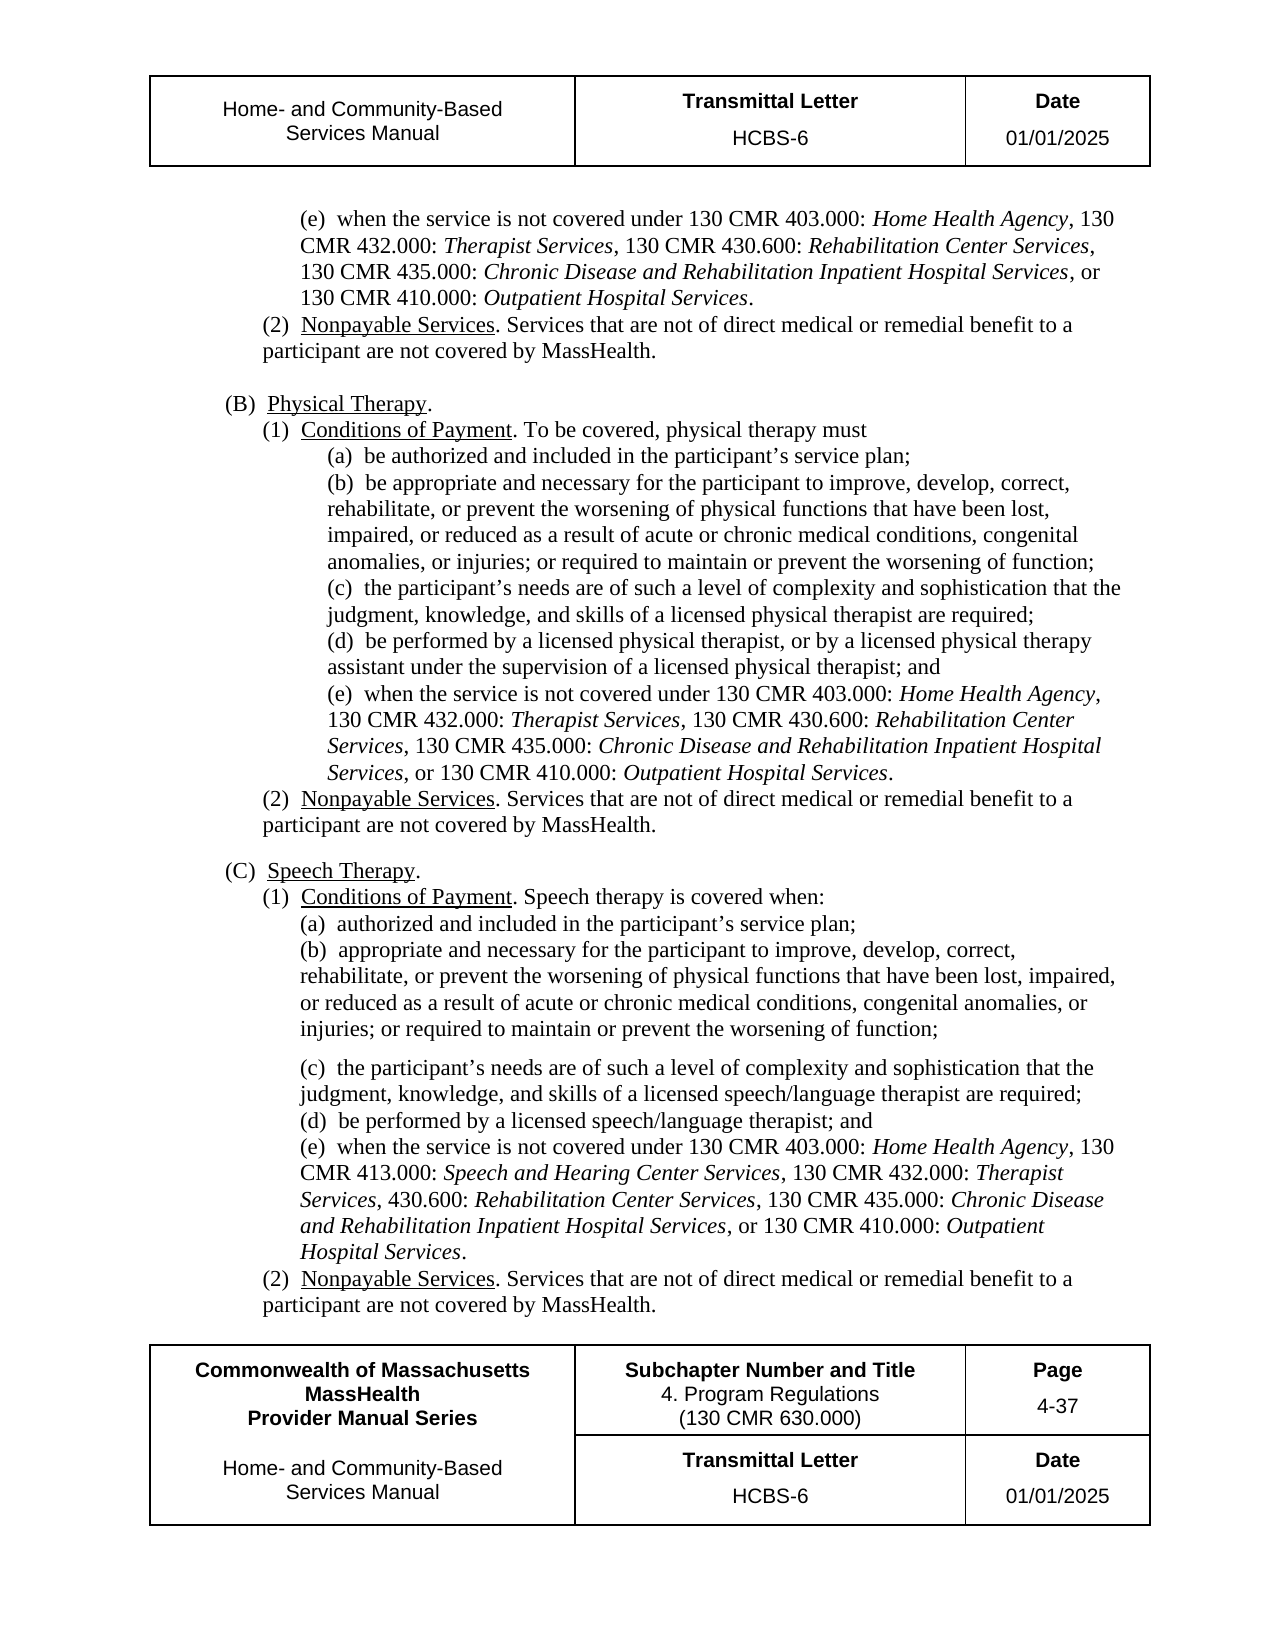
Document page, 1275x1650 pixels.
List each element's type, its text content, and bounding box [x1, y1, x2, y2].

text (b) be appropriate and necessary for the participant to improve, develop, correct, rehabilitate, or prevent the worsening of physical functions that have been lost, impaired, or reduced as a result of acute or chronic medical conditions, congenital anomalies, or injuries; or required to maintain or prevent the worsening of function; (c) the participant’s needs are of such a level of complexity and sophistication that the judgment, knowledge, and skills of a licensed physical therapist are required; [327, 469, 1125, 627]
text (1) Conditions of Payment. Speech therapy is covered when: [262, 883, 1125, 910]
text (a) be authorized and included in the participant’s service plan; [327, 442, 1125, 469]
text (2) Nonpayable Services. Services that are not of direct medical or remedial benefit to a participant are not covered by MassHealth. [262, 785, 1125, 838]
text (2) Nonpayable Services. Services that are not of direct medical or remedial benefit to a participant are not covered by MassHealth. [262, 311, 1125, 363]
table_cell Home- and Community-Based Services Manual [151, 77, 574, 165]
text (d) be performed by a licensed physical therapist, or by a licensed physical therapy assistant under the supervision of a licensed physical therapist; and [327, 627, 1125, 680]
text (e) when the service is not covered under 130 CMR 403.000: Home Health Agency, 130 CMR 413.000: Speech and Hearing Center Services, 130 CMR 432.000: Therapist Services, 430.600: Rehabilitation Center Services, 130 CMR 435.000: Chronic Disease and Rehabilitation Inpatient Hospital Services, or 130 CMR 410.000: Outpatient Hospital Services. [300, 1133, 1125, 1265]
text (C) Speech Therapy. [225, 857, 1125, 883]
text (b) appropriate and necessary for the participant to improve, develop, correct, rehabilitate, or prevent the worsening of physical functions that have been lost, impaired, or reduced as a result of acute or chronic medical conditions, congenital anomalies, or injuries; or required to maintain or prevent the worsening of function; [300, 936, 1125, 1041]
table_header Commonwealth of Massachusetts MassHealth Provider Manual Series [151, 1346, 574, 1434]
text (e) when the service is not covered under 130 CMR 403.000: Home Health Agency, 130 CMR 432.000: Therapist Services, 130 CMR 430.600: Rehabilitation Center Services, 130 CMR 435.000: Chronic Disease and Rehabilitation Inpatient Hospital Services, or 130 CMR 410.000: Outpatient Hospital Services. [327, 680, 1125, 785]
text (2) Nonpayable Services. Services that are not of direct medical or remedial benefit to a participant are not covered by MassHealth. [262, 1265, 1125, 1317]
text (B) Physical Therapy. [225, 390, 1125, 416]
text (d) be performed by a licensed speech/language therapist; and [300, 1107, 1125, 1133]
table_cell Home- and Community-Based Services Manual [151, 1434, 574, 1524]
table_cell Transmittal Letter HCBS-6 [576, 1436, 965, 1524]
table_cell Date 01/01/2025 [966, 1436, 1149, 1524]
text (c) the participant’s needs are of such a level of complexity and sophistication that the judgment, knowledge, and skills of a licensed speech/language therapist are required; [300, 1054, 1125, 1107]
table_header Subchapter Number and Title 4. Program Regulations (130 CMR 630.000) [576, 1346, 965, 1434]
text (a) authorized and included in the participant’s service plan; [300, 910, 1125, 936]
table_header Page 4-37 [966, 1346, 1149, 1434]
table_cell Date 01/01/2025 [966, 77, 1149, 165]
table_cell Transmittal Letter HCBS-6 [576, 77, 965, 165]
text (1) Conditions of Payment. To be covered, physical therapy must [262, 416, 1125, 442]
text (e) when the service is not covered under 130 CMR 403.000: Home Health Agency, 130 CMR 432.000: Therapist Services, 130 CMR 430.600: Rehabilitation Center Services, 130 CMR 435.000: Chronic Disease and Rehabilitation Inpatient Hospital Services, or 130 CMR 410.000: Outpatient Hospital Services. [300, 205, 1125, 311]
